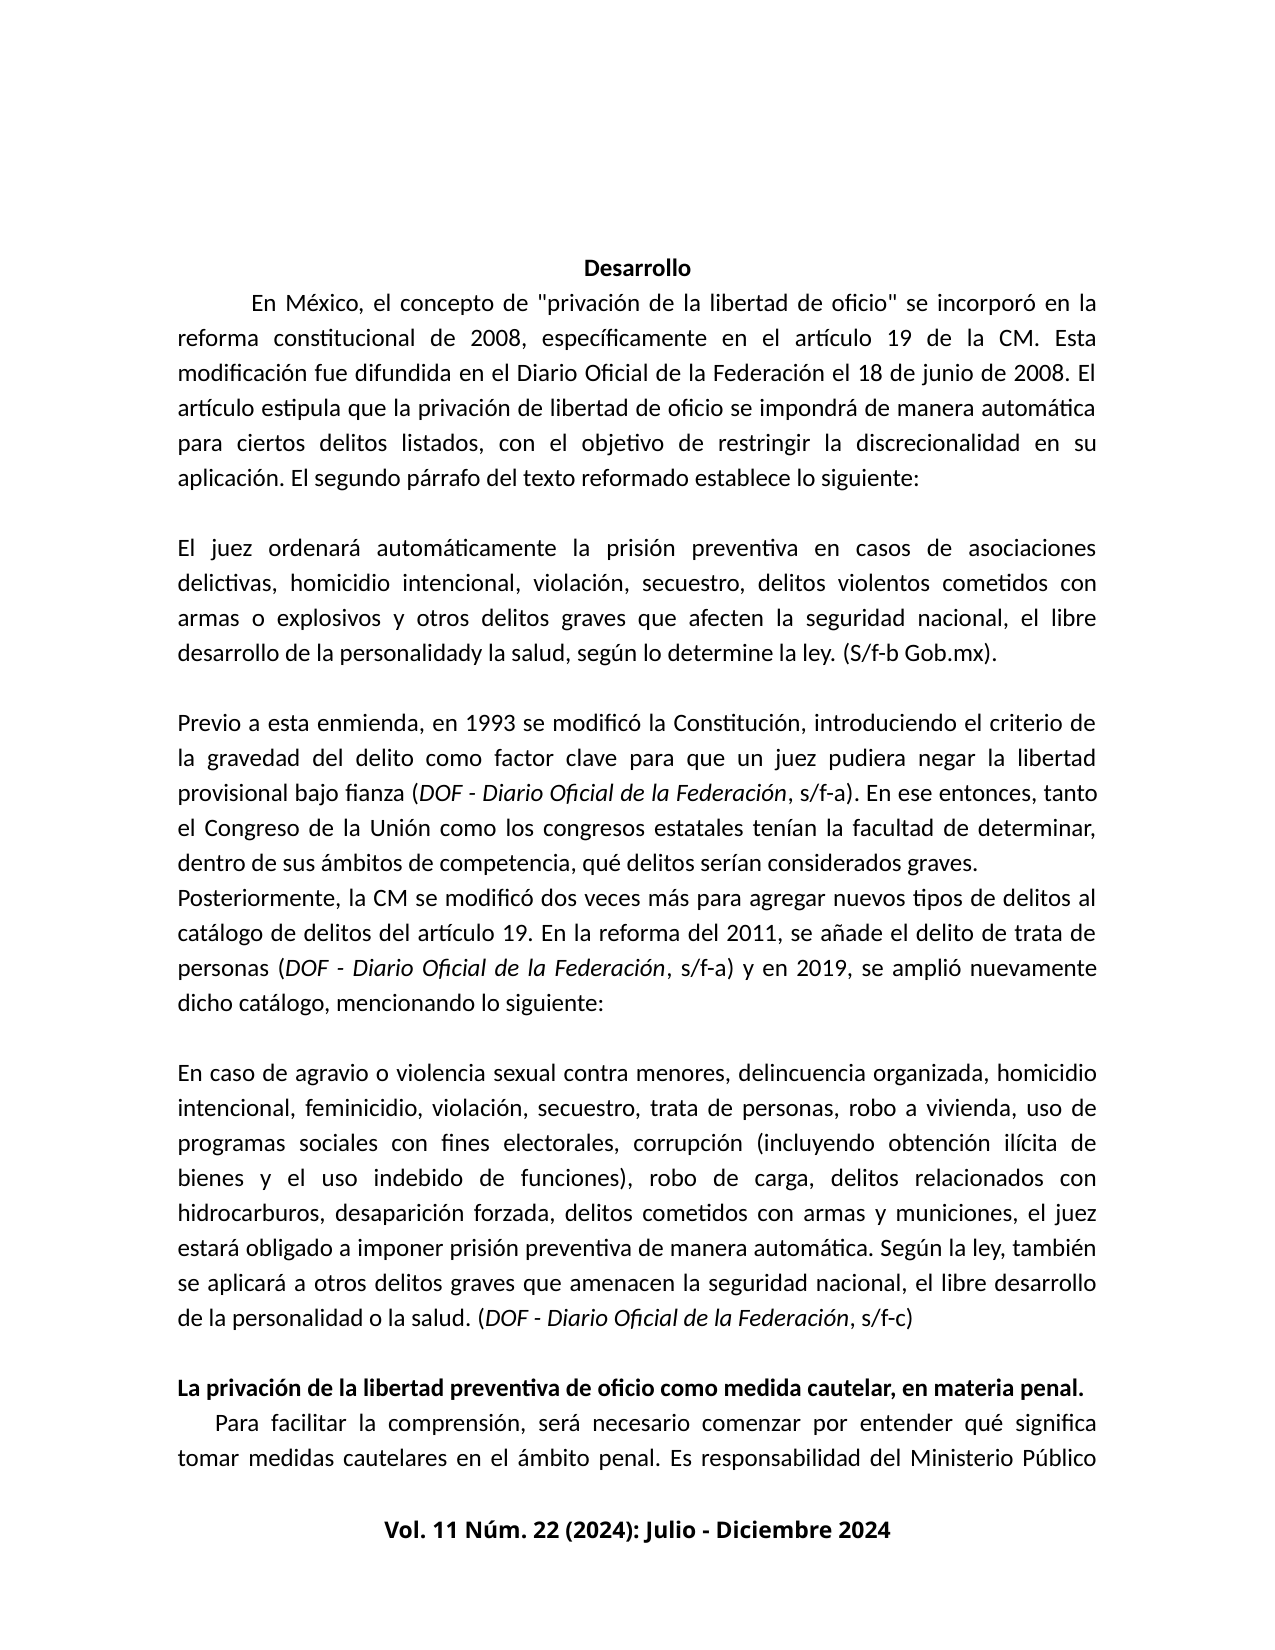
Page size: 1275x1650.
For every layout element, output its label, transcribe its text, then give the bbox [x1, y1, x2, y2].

text La privación de la libertad preventiva de oficio como medida cautelar, en materia penal. [177, 1373, 1098, 1403]
text En caso de agravio o violencia sexual contra menores, delincuencia organizada, homicidio intencional, feminicidio, violación, secuestro, trata de personas, robo a vivienda, uso de programas sociales con fines electorales, corrupción (incluyendo obtención ilícita de bienes y el uso indebido de funciones), robo de carga, delitos relacionados con hidrocarburos, desaparición forzada, delitos cometidos con armas y municiones, el juez estará obligado a imponer prisión preventiva de manera automática. Según la ley, también se aplicará a otros delitos graves que amenacen la seguridad nacional, el libre desarrollo de la personalidad o la salud. (DOF - Diario Oficial de la Federación, s/f-c) [177, 1058, 1098, 1333]
text El juez ordenará automáticamente la prisión preventiva en casos de asociaciones delictivas, homicidio intencional, violación, secuestro, delitos violentos cometidos con armas o explosivos y otros delitos graves que afecten la seguridad nacional, el libre desarrollo de la personalidady la salud, según lo determine la ley. (S/f-b Gob.mx). [177, 533, 1098, 668]
text Previo a esta enmienda, en 1993 se modificó la Constitución, introduciendo el criterio de la gravedad del delito como factor clave para que un juez pudiera negar la libertad provisional bajo fianza (DOF - Diario Oficial de la Federación, s/f-a). En ese entonces, tanto el Congreso de la Unión como los congresos estatales tenían la facultad de determinar, dentro de sus ámbitos de competencia, qué delitos serían considerados graves. [177, 708, 1098, 878]
text En México, el concepto de "privación de la libertad de oficio" se incorporó en la reforma constitucional de 2008, específicamente en el artículo 19 de la CM. Esta modificación fue difundida en el Diario Oficial de la Federación el 18 de junio de 2008. El artículo estipula que la privación de libertad de oficio se impondrá de manera automática para ciertos delitos listados, con el objetivo de restringir la discrecionalidad en su aplicación. El segundo párrafo del texto reformado establece lo siguiente: [177, 288, 1098, 493]
text Desarrollo [177, 253, 1098, 283]
text Posteriormente, la CM se modificó dos veces más para agregar nuevos tipos de delitos al catálogo de delitos del artículo 19. En la reforma del 2011, se añade el delito de trata de personas (DOF - Diario Oficial de la Federación, s/f-a) y en 2019, se amplió nuevamente dicho catálogo, mencionando lo siguiente: [177, 883, 1098, 1018]
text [177, 1408, 1098, 1473]
